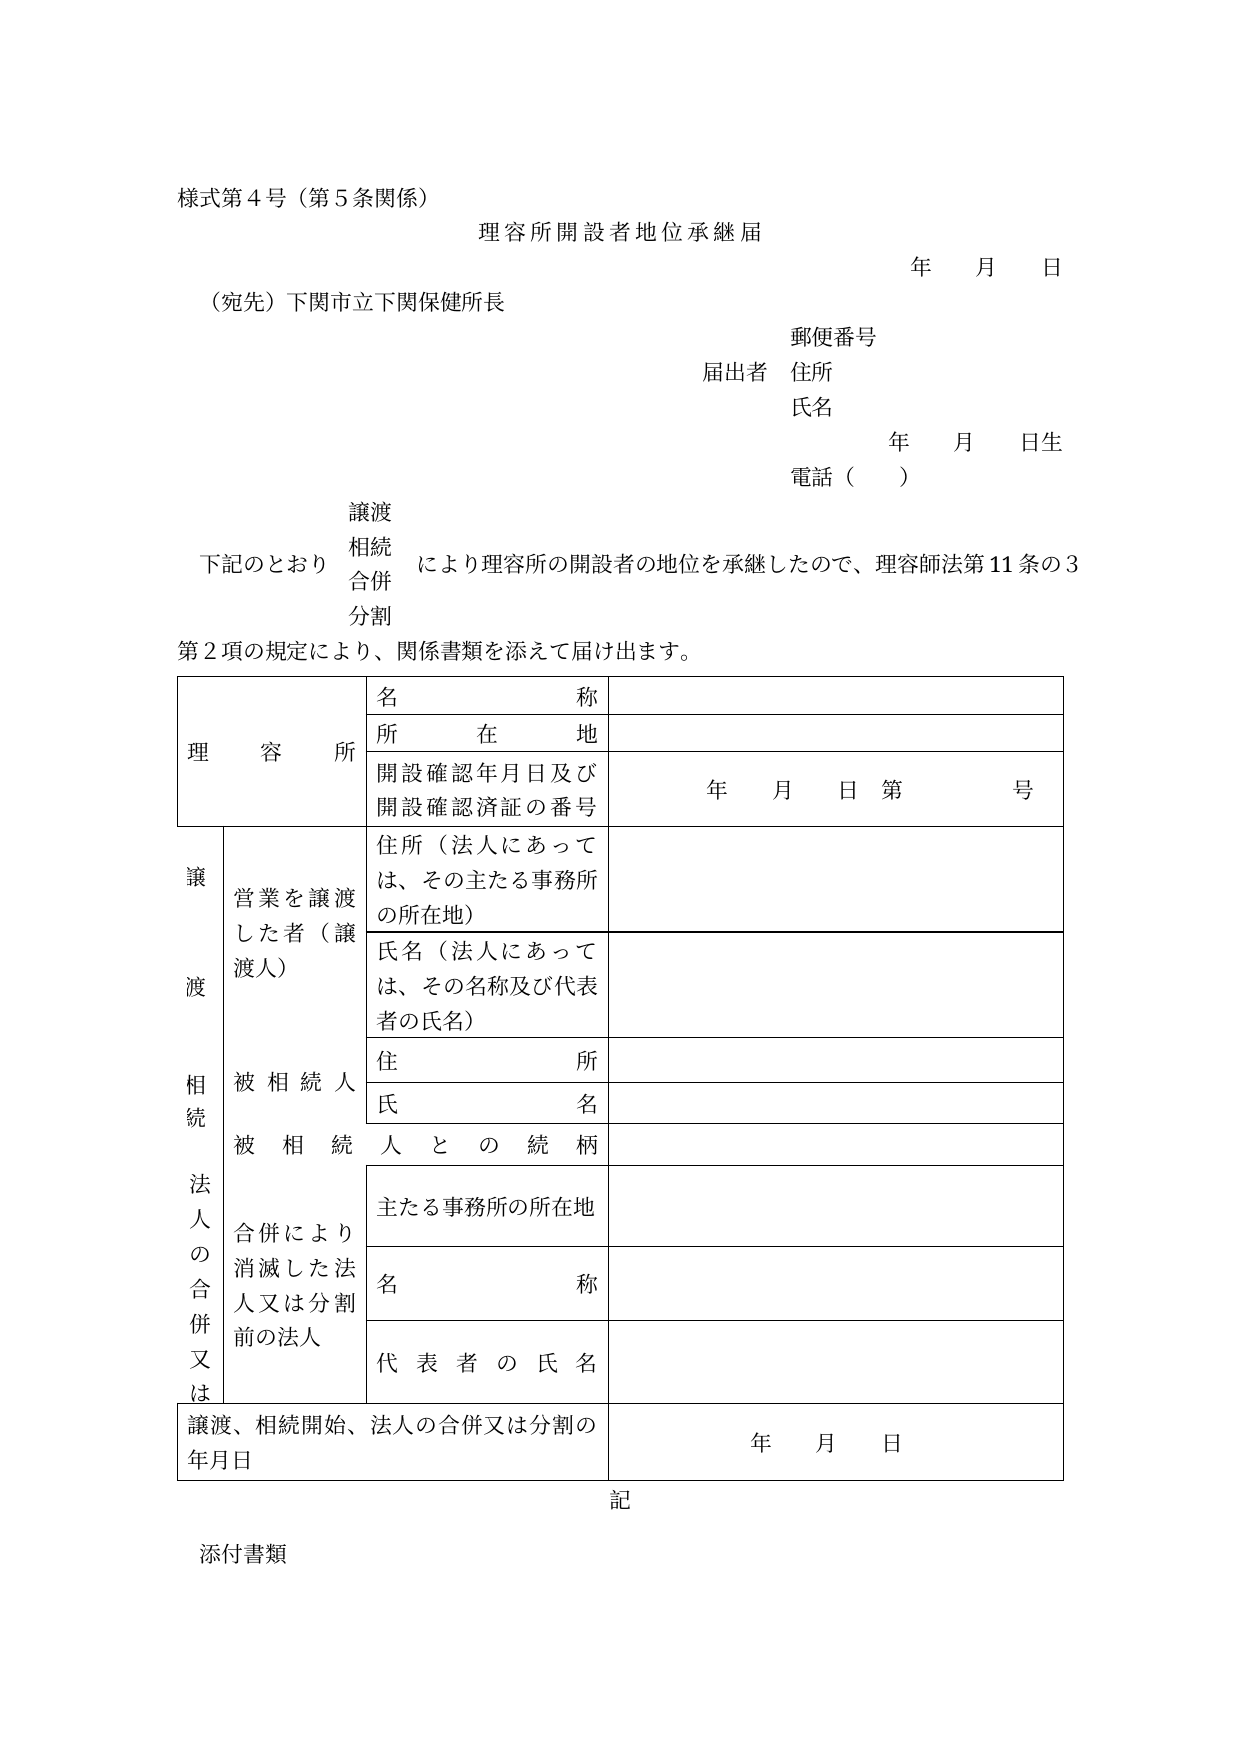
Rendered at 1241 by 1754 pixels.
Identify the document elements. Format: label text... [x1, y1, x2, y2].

text 電話（ ） [177, 458, 976, 493]
table_cell 譲渡、相続開始、法人の合併又は分割の年月日 [178, 1404, 608, 1480]
text 年 月 日生 [177, 423, 1063, 458]
table_cell [609, 1083, 1063, 1123]
table_cell 年 月 日 [609, 1404, 1063, 1480]
table_cell 住所（法人にあっては、その主たる事務所の所在地） [367, 827, 608, 931]
table_cell [609, 1166, 1063, 1246]
table_cell 年 月 日 第 号 [609, 752, 1063, 826]
table_cell 合併により消滅した法人又は分割前の法人 [224, 1165, 366, 1402]
text （宛先）下関市立下関保健所長 [177, 284, 1063, 319]
text 理容所開設者地位承継届 [177, 214, 1063, 249]
table_cell 氏名（法人にあっては、その名称及び代表者の氏名） [367, 933, 608, 1037]
table_cell 法人の合併又は分割 [177, 1165, 223, 1402]
table_header 名称 [367, 677, 608, 714]
text 年 月 日 [177, 249, 1063, 284]
text 添付書類 [199, 1535, 1063, 1570]
text 氏名 [177, 388, 976, 423]
text 様式第４号（第５条関係） [177, 179, 1063, 214]
table_header 下記のとおり [177, 493, 335, 633]
table_cell 営業を譲渡した者（譲渡人） [224, 827, 366, 1037]
table_cell 相続 [177, 1037, 223, 1164]
table_cell 氏名 [367, 1083, 608, 1123]
subtitle 記 [177, 1481, 1063, 1516]
table_cell 住所 [367, 1038, 608, 1082]
table_cell [609, 1247, 1063, 1320]
table_cell [609, 1124, 1063, 1164]
table_cell [609, 1038, 1063, 1082]
table_cell 主たる事務所の所在地 [367, 1166, 608, 1246]
table_cell 所在地 [367, 715, 608, 751]
table_cell [609, 1321, 1063, 1402]
table_header [609, 677, 1063, 714]
table_cell 開設確認年月日及び 開設確認済証の番号 [367, 752, 608, 826]
table_cell [609, 827, 1063, 931]
table_cell [609, 933, 1063, 1037]
table_header 譲渡 相続 合併 分割 [335, 493, 405, 633]
table_cell [609, 715, 1063, 751]
table_cell 名称 [367, 1247, 608, 1320]
table_header により理容所の開設者の地位を承継したので、理容師法第11条の３ [405, 493, 1093, 633]
text 第２項の規定により、関係書類を添えて届け出ます。 [177, 633, 1063, 668]
table_cell 代表者の氏名 [367, 1321, 608, 1402]
table_cell 被相続人との続柄 [224, 1123, 608, 1164]
text 郵便番号 [177, 319, 976, 353]
table_cell 譲 渡 [177, 827, 223, 1037]
table_cell 被相続人 [224, 1037, 366, 1123]
text 届出者 住所 [177, 353, 976, 388]
table_header 理容所 [178, 677, 366, 826]
